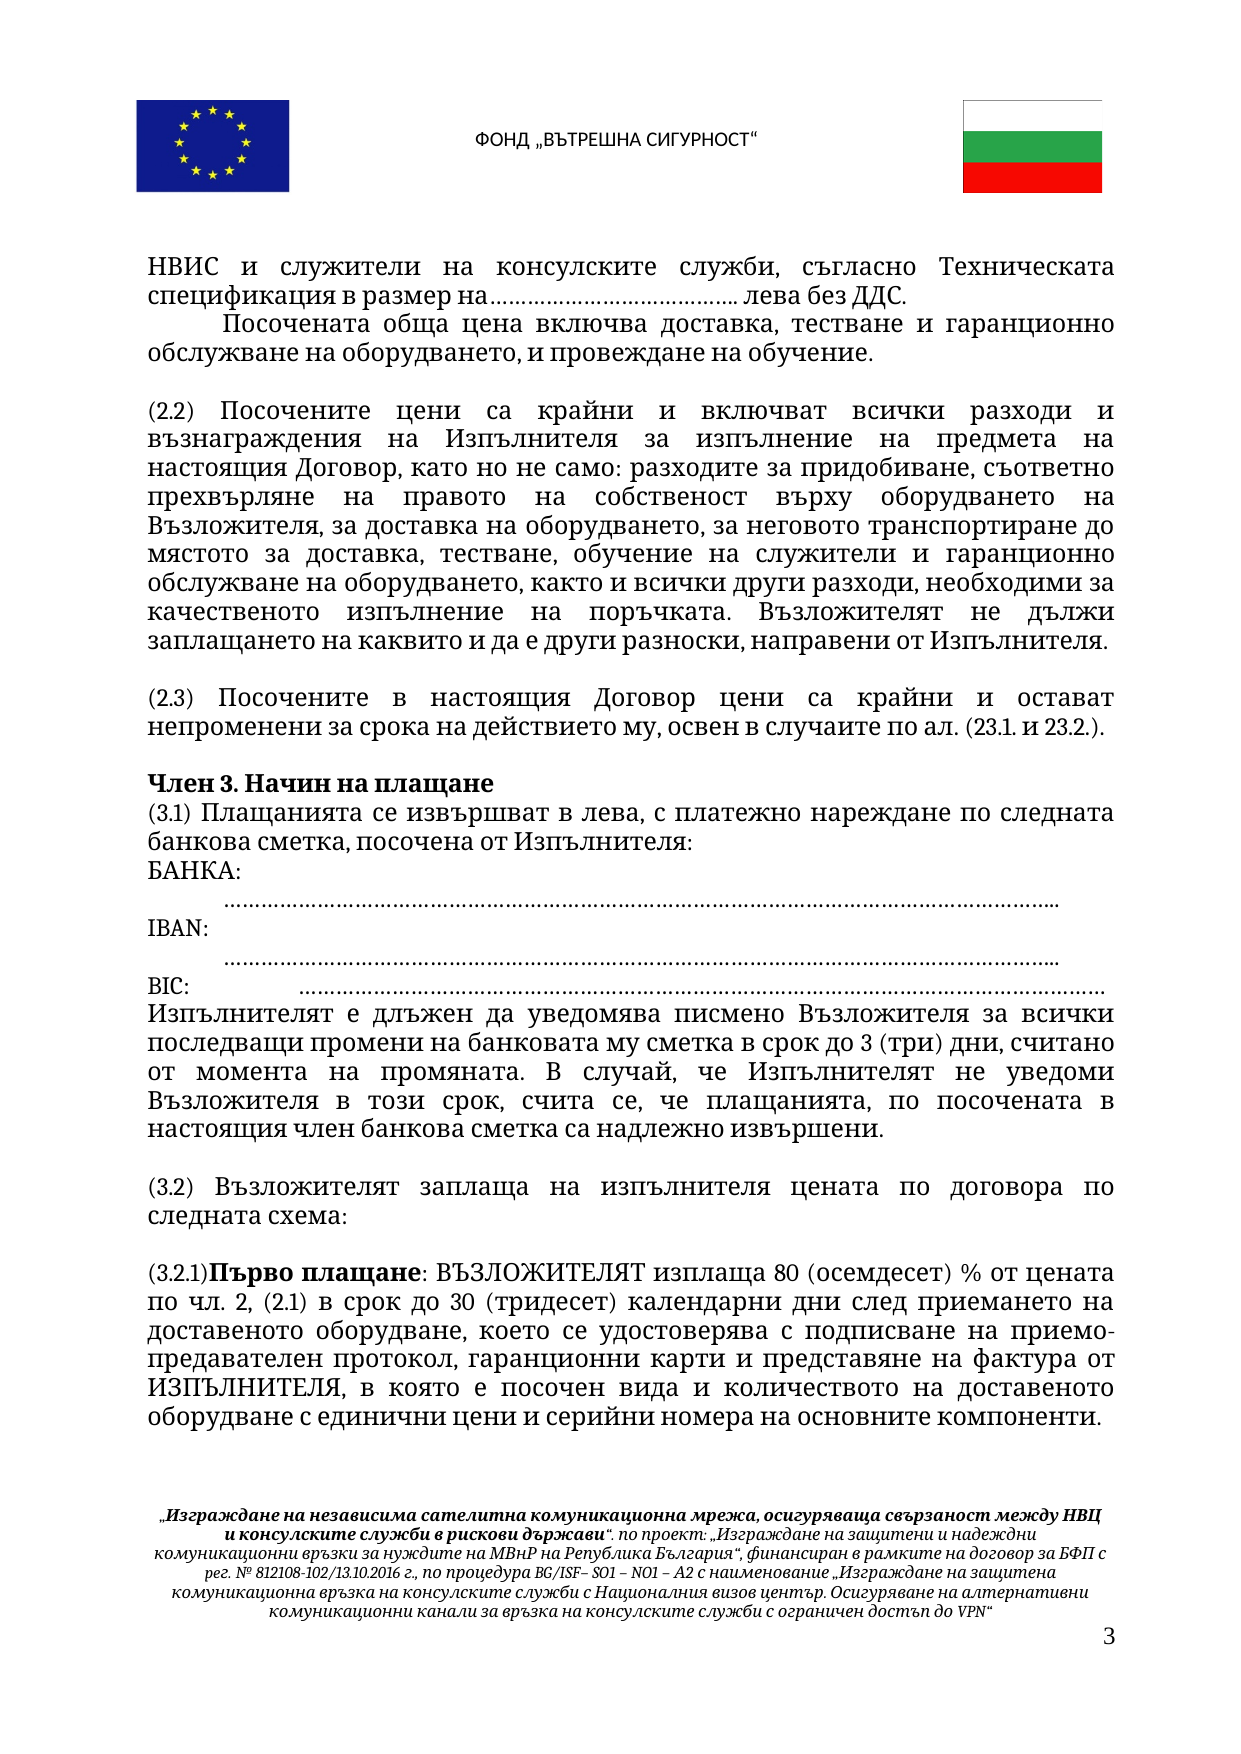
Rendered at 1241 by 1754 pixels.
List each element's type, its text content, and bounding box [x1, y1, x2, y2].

text IBAN: …………………………………………………………………………………………………………………….. [147, 914, 1115, 972]
text (3.2.1)Първо плащане: ВЪЗЛОЖИТЕЛЯТ изплаща 80 (осемдесет) % от цената по чл. 2, (2.1) в срок до 30 (тридесет) календарни дни след приемането на доставеното оборудване, което се удостоверява с подписване на приемо-предавателен протокол, гаранционни карти и представяне на фактура от ИЗПЪЛНИТЕЛЯ, в която е посочен вида и количеството на доставеното оборудване с единични цени и серийни номера на основните компоненти. [147, 1259, 1115, 1432]
text BIC: ………………………………………………………………………………………………………………… Изпълнителят е длъжен да уведомява писмено Възложителя за всички последващи промени на банковата му сметка в срок до 3 (три) дни, считано от момента на промяната. В случай, че Изпълнителят не уведоми Възложителя в този срок, счита се, че плащанията, по посочената в настоящия член банкова сметка са надлежно извършени. [147, 972, 1115, 1144]
text Член 3. Начин на плащане [147, 770, 1115, 799]
picture [963, 100, 1103, 193]
picture [133, 100, 292, 195]
text (3.1) Плащанията се извършват в лева, с платежно нареждане по следната банкова сметка, посочена от Изпълнителя: [147, 799, 1115, 857]
text (3.2) Възложителят заплаща на изпълнителя цената по договора по следната схема: [147, 1173, 1115, 1230]
text Посочената обща цена включва доставка, тестване и гаранционно обслужване на оборудването, и провеждане на обучение. [147, 310, 1115, 368]
text (2.2) Посочените цени са крайни и включват всички разходи и възнаграждения на Изпълнителя за изпълнение на предмета на настоящия Договор, като но не само: разходите за придобиване, съответно прехвърляне на правото на собственост върху оборудването на Възложителя, за доставка на оборудването, за неговото транспортиране до мястото за доставка, тестване, обучение на служители и гаранционно обслужване на оборудването, както и всички други разходи, необходими за качественото изпълнение на поръчката. Възложителят не дължи заплащането на каквито и да е други разноски, направени от Изпълнителя. [147, 397, 1115, 655]
text (2.3) Посочените в настоящия Договор цени са крайни и остават непроменени за срока на действието му, освен в случаите по ал. (23.1. и 23.2.). [147, 684, 1115, 742]
text БАНКА: …………………………………………………………………………………………………………………….. [147, 857, 1115, 914]
